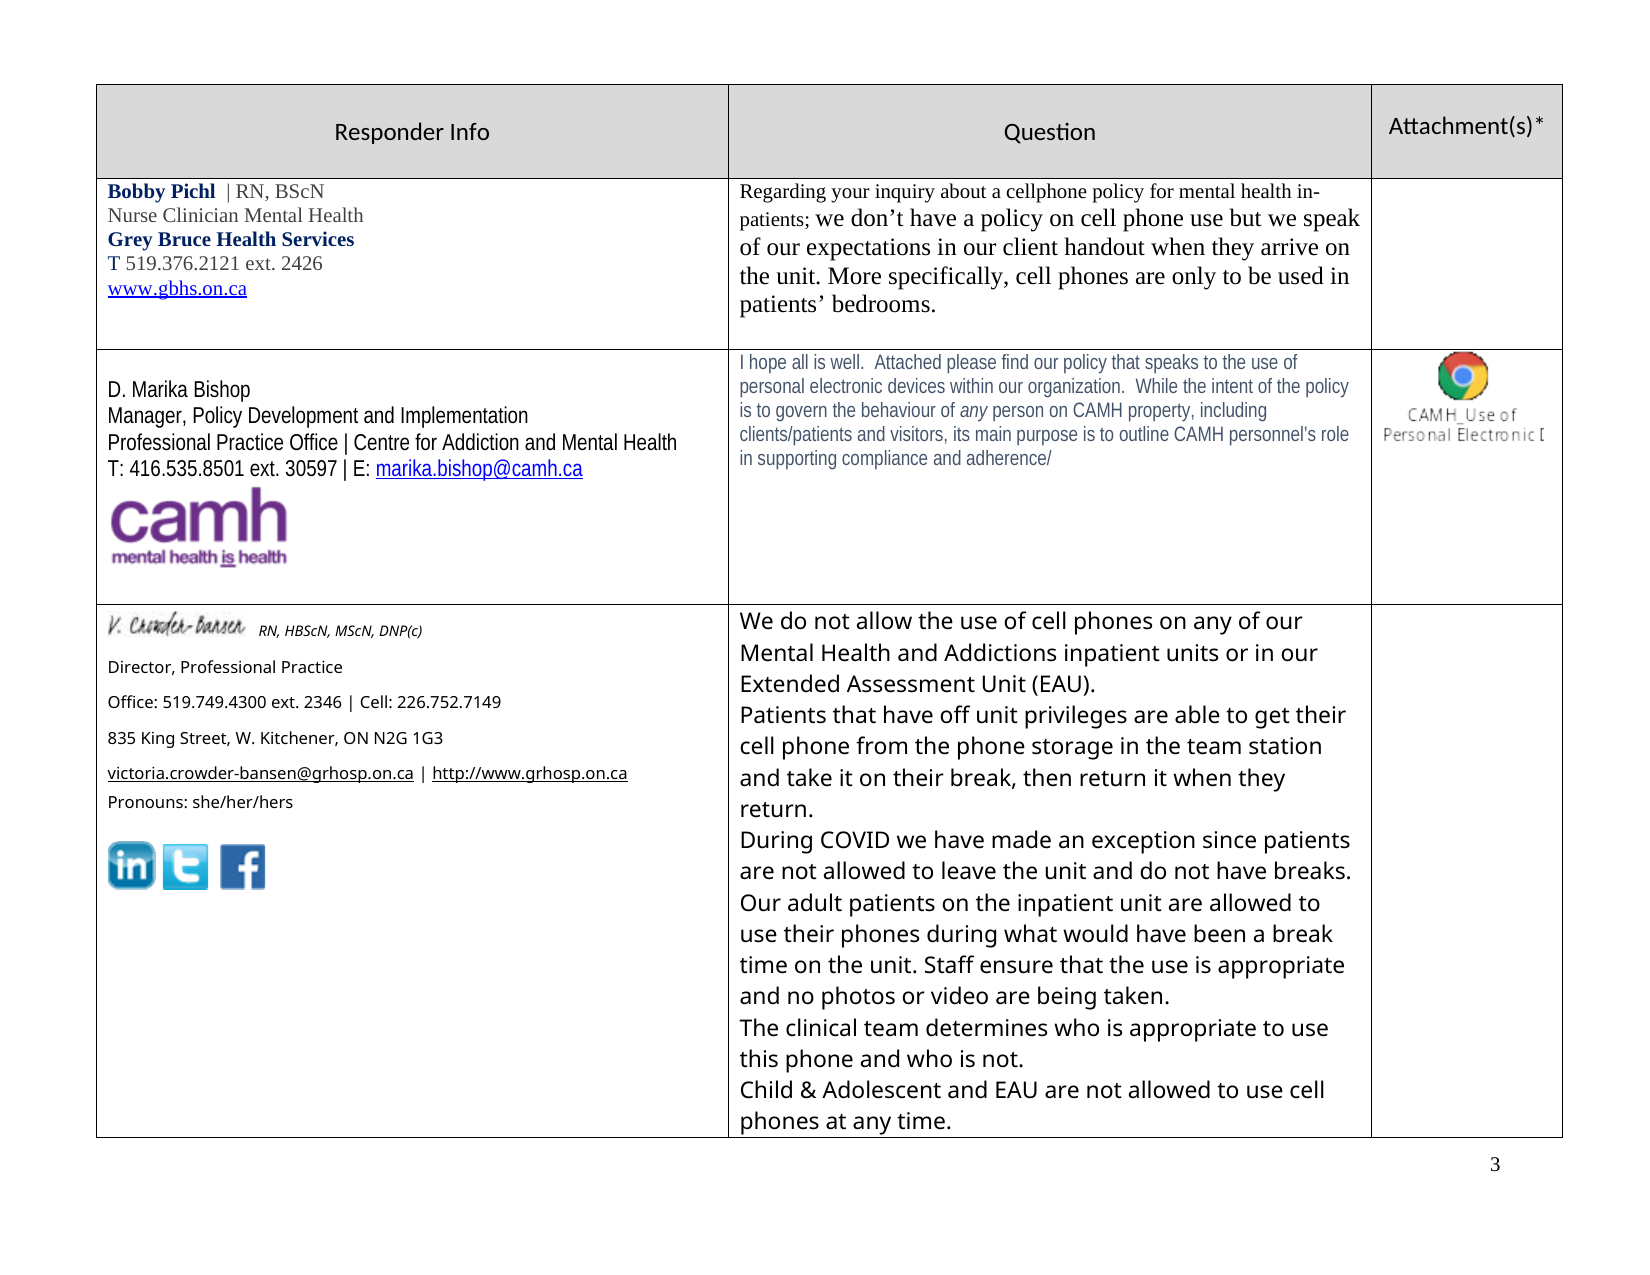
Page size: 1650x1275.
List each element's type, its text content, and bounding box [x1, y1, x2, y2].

table_cell [1372, 605, 1562, 1137]
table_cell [97, 605, 728, 1137]
table_cell I hope all is well. Attached please find our policy that speaks to the use of personal electronic devices within our organization. While the intent of the policy is to govern the behaviour of any person on CAMH property, including clients/patients and visitors, its main purpose is to outline CAMH personnel’s role in supporting compliance and adherence/ [729, 350, 1371, 604]
picture [107, 611, 247, 637]
table_cell [1372, 350, 1562, 604]
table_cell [729, 605, 1371, 1137]
table_cell D. Marika Bishop Manager, Policy Development and Implementation Professional Practice Office | Centre for Addiction and Mental Health T: 416.535.8501 ext. 30597 | E: marika.bishop@camh.ca [97, 350, 728, 604]
picture [107, 841, 156, 890]
table_header Question [729, 85, 1371, 178]
picture [107, 481, 292, 574]
picture [162, 844, 209, 890]
table_header Attachment(s)* [1372, 85, 1562, 178]
table_cell Bobby Pichl | RN, BScN Nurse Clinician Mental Health Grey Bruce Health Services T 519.376.2121 ext. 2426 www.gbhs.on.ca [97, 179, 728, 349]
picture [220, 844, 266, 890]
table_cell Regarding your inquiry about a cellphone policy for mental health in-patients; we don’t have a policy on cell phone use but we speak of our expectations in our client handout when they arrive on the unit. More specifically, cell phones are only to be used in patients’ bedrooms. [729, 179, 1371, 349]
table_cell [1372, 179, 1562, 349]
table_header Responder Info [97, 85, 728, 178]
